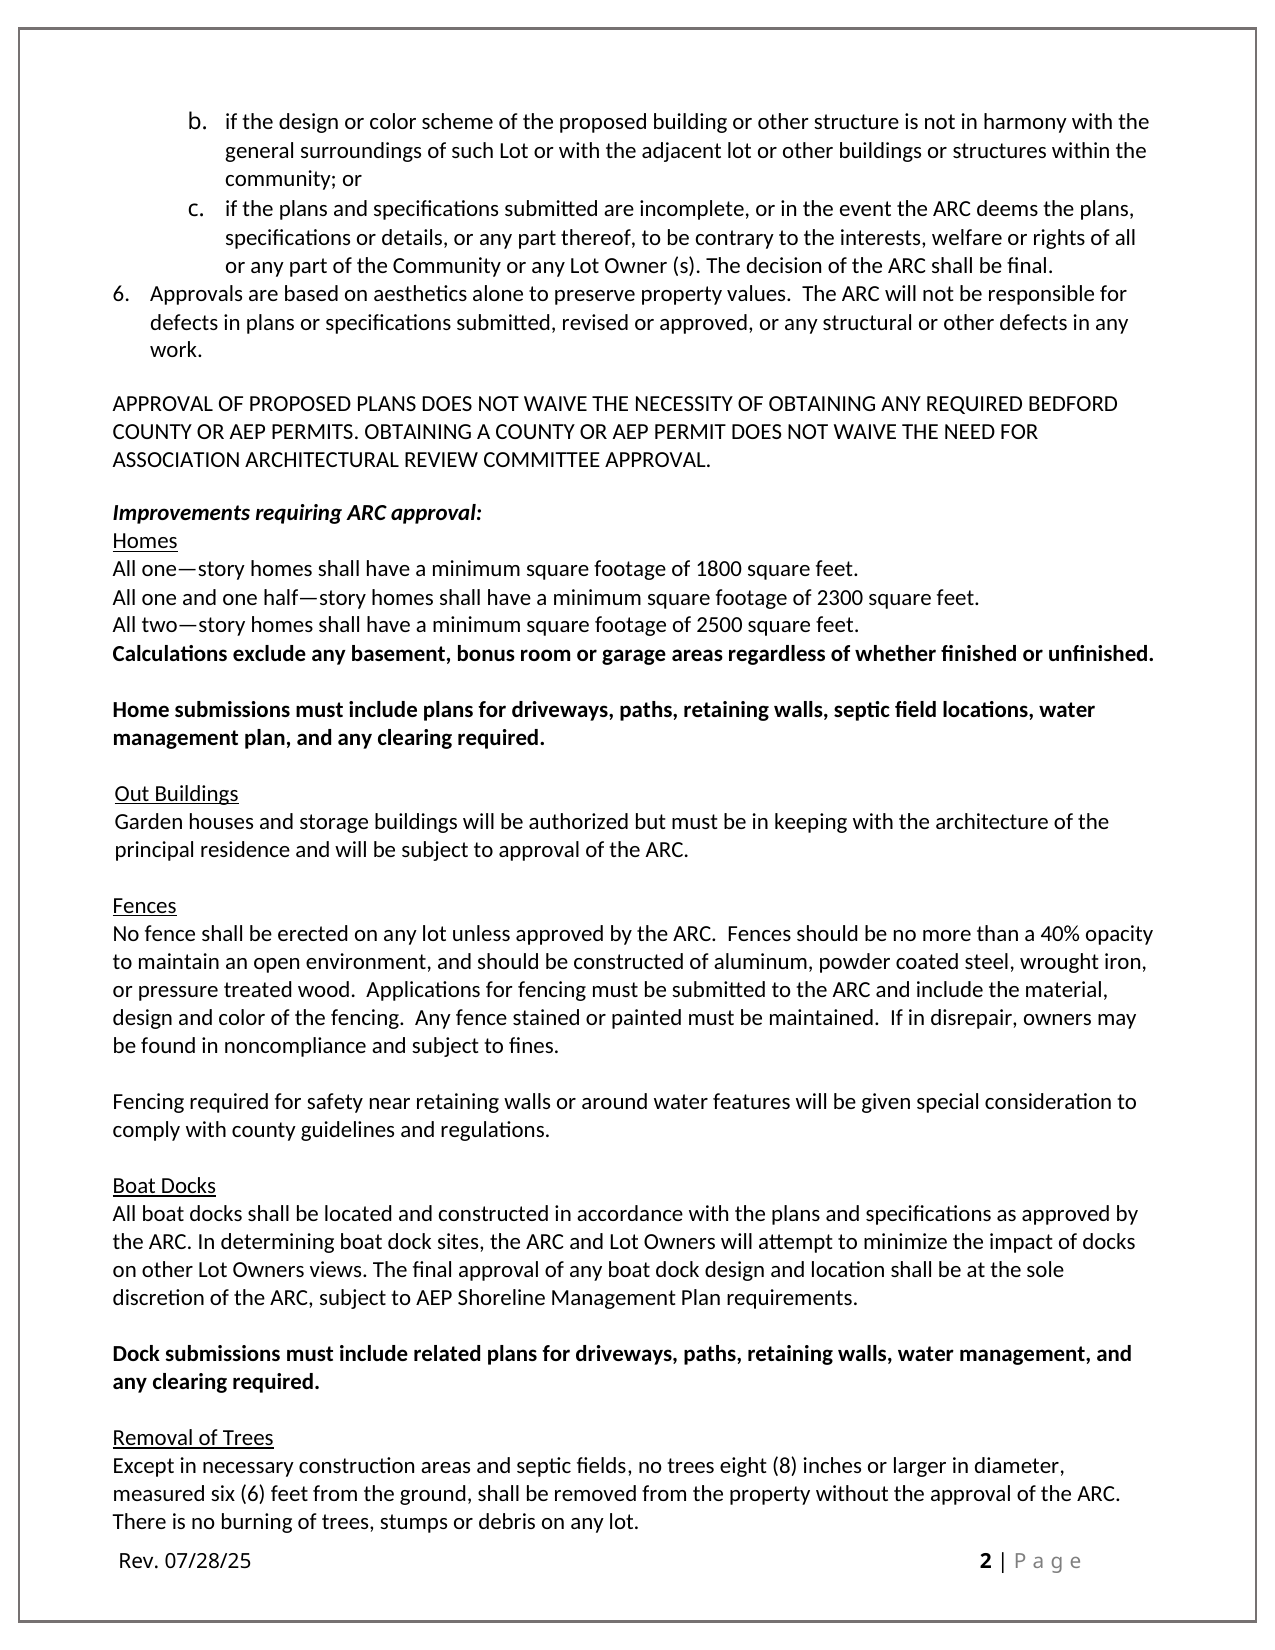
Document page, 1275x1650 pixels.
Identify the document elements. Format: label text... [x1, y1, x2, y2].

text Improvements requiring ARC approval: [112, 498, 1162, 527]
text Calculations exclude any basement, bonus room or garage areas regardless of whether finished or unfinished. [112, 639, 1161, 667]
text No fence shall be erected on any lot unless approved by the ARC. Fences should be no more than a 40% opacity to maintain an open environment, and should be constructed of aluminum, powder coated steel, wrought iron, or pressure treated wood. Applications for fencing must be submitted to the ARC and include the material, design and color of the fencing. Any fence stained or painted must be maintained. If in disrepair, owners may be found in noncompliance and subject to fines. [112, 919, 1162, 1059]
text Dock submissions must include related plans for driveways, paths, retaining walls, water management, and any clearing required. [112, 1339, 1161, 1395]
text Garden houses and storage buildings will be authorized but must be in keeping with the architecture of the principal residence and will be subject to approval of the ARC. [114, 807, 1161, 863]
text Removal of Trees [112, 1423, 1162, 1451]
text Out Buildings [114, 779, 1161, 807]
text Fences [112, 891, 1162, 919]
text All one and one half—story homes shall have a minimum square footage of 2300 square feet. [112, 583, 1161, 611]
text All two—story homes shall have a minimum square footage of 2500 square feet. [112, 611, 1161, 639]
text All one—story homes shall have a minimum square footage of 1800 square feet. [112, 554, 1161, 583]
text Homes [112, 527, 1161, 554]
text Home submissions must include plans for driveways, paths, retaining walls, septic field locations, water management plan, and any clearing required. [112, 695, 1161, 751]
text Boat Docks [112, 1171, 1162, 1199]
text APPROVAL OF PROPOSED PLANS DOES NOT WAIVE THE NECESSITY OF OBTAINING ANY REQUIRED BEDFORD COUNTY OR AEP PERMITS. OBTAINING A COUNTY OR AEP PERMIT DOES NOT WAIVE THE NEED FOR ASSOCIATION ARCHITECTURAL REVIEW COMMITTEE APPROVAL. [112, 389, 1162, 473]
text Except in necessary construction areas and septic fields, no trees eight (8) inches or larger in diameter, measured six (6) feet from the ground, shall be removed from the property without the approval of the ARC. There is no burning of trees, stumps or debris on any lot. [112, 1451, 1162, 1535]
list if the plans and specifications submitted are incomplete, or in the event the ARC deems the plans, specifications or details, or any part thereof, to be contrary to the interests, welfare or rights of all or any part of the Community or any Lot Owner (s). The decision of the ARC shall be final. [187, 192, 1161, 279]
text All boat docks shall be located and constructed in accordance with the plans and specifications as approved by the ARC. In determining boat dock sites, the ARC and Lot Owners will attempt to minimize the impact of docks on other Lot Owners views. The final approval of any boat dock design and location shall be at the sole discretion of the ARC, subject to AEP Shoreline Management Plan requirements. [112, 1199, 1162, 1311]
list if the design or color scheme of the proposed building or other structure is not in harmony with the general surroundings of such Lot or with the adjacent lot or other buildings or structures within the community; or [187, 105, 1161, 192]
text Fencing required for safety near retaining walls or around water features will be given special consideration to comply with county guidelines and regulations. [112, 1087, 1162, 1143]
list Approvals are based on aesthetics alone to preserve property values. The ARC will not be responsible for defects in plans or specifications submitted, revised or approved, or any structural or other defects in any work. [112, 279, 1162, 364]
